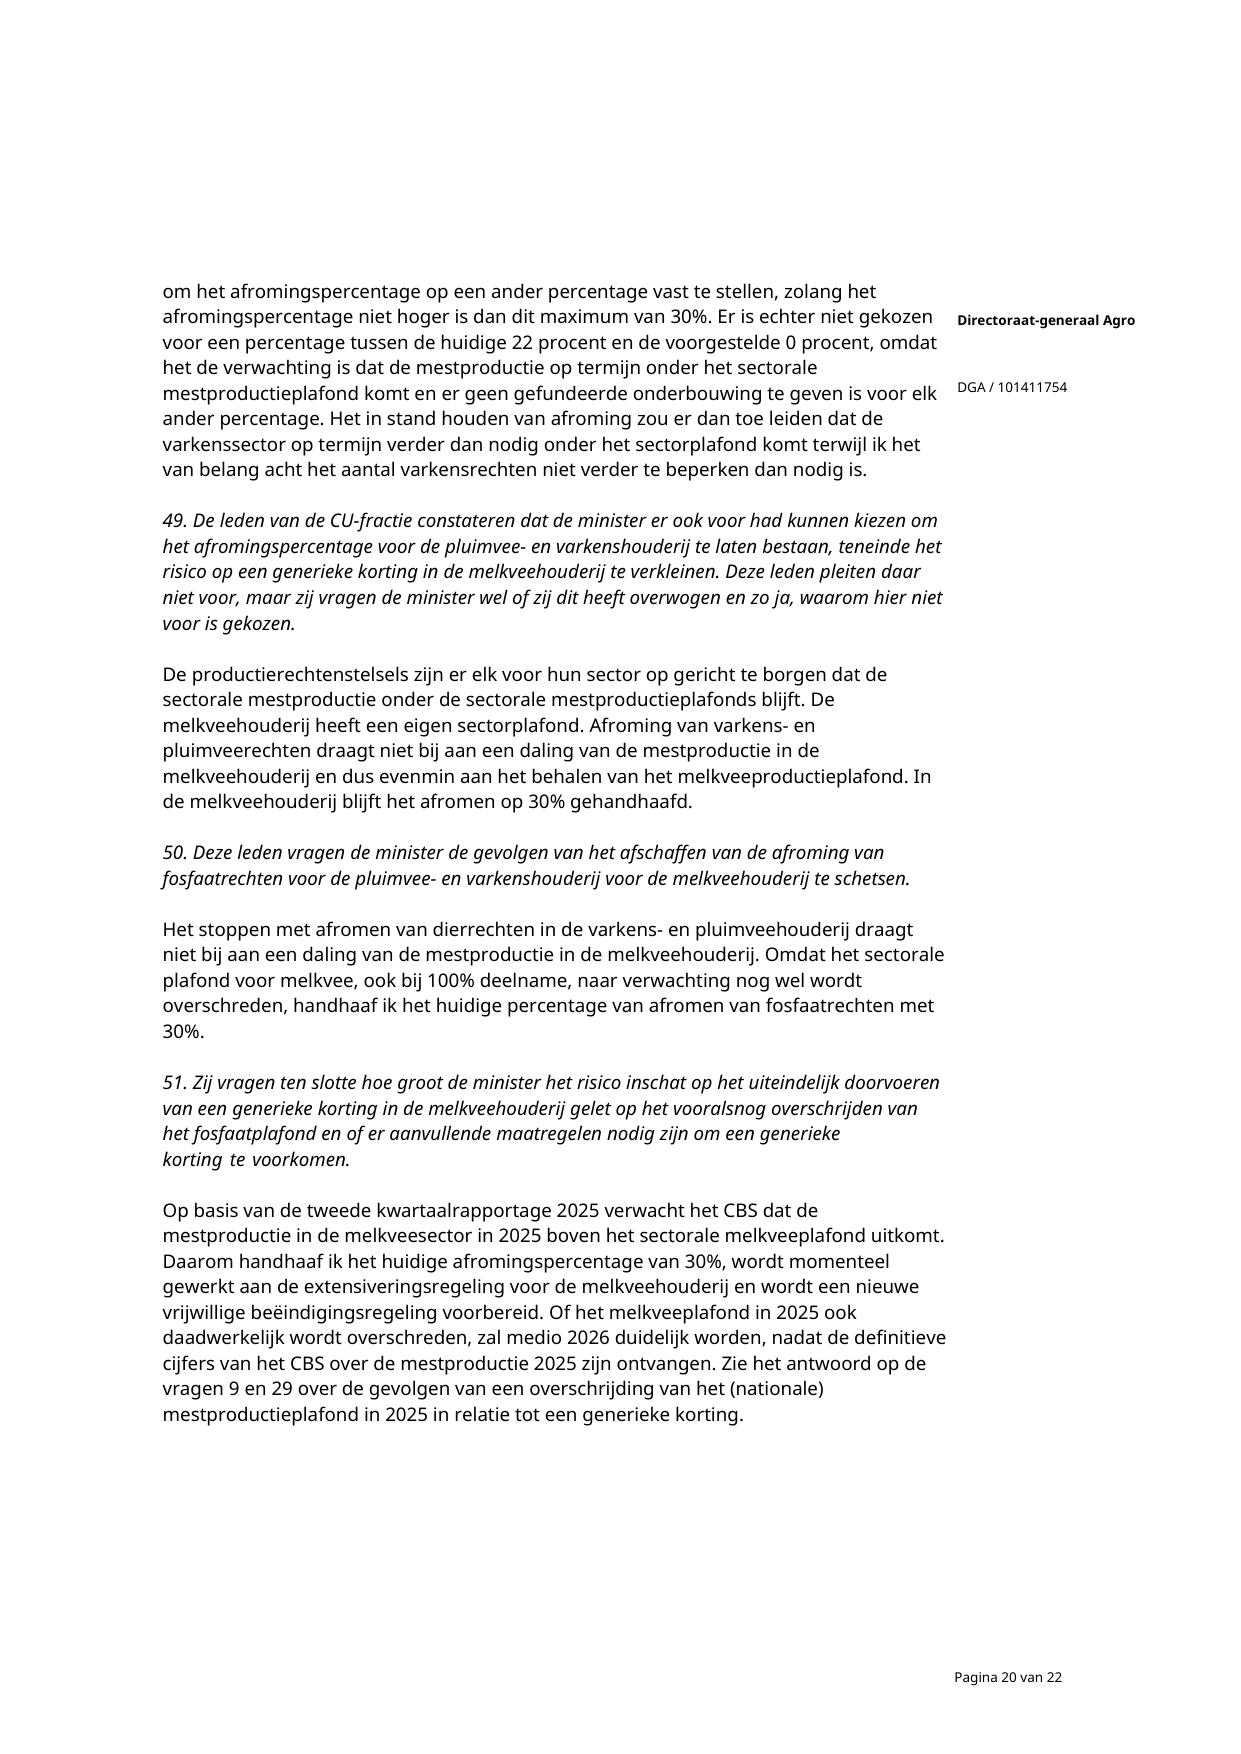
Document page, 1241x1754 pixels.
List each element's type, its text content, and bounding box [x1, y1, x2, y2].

text Het stoppen met afromen van dierrechten in de varkens- en pluimveehouderij draagt niet bij aan een daling van de mestproductie in de melkveehouderij. Omdat het sectorale plafond voor melkvee, ook bij 100% deelname, naar verwachting nog wel wordt overschreden, handhaaf ik het huidige percentage van afromen van fosfaatrechten met 30%. [162, 916, 947, 1044]
text Op basis van de tweede kwartaalrapportage 2025 verwacht het CBS dat de mestproductie in de melkveesector in 2025 boven het sectorale melkveeplafond uitkomt. Daarom handhaaf ik het huidige afromingspercentage van 30%, wordt momenteel gewerkt aan de extensiveringsregeling voor de melkveehouderij en wordt een nieuwe vrijwillige beëindigingsregeling voorbereid. Of het melkveeplafond in 2025 ook daadwerkelijk wordt overschreden, zal medio 2026 duidelijk worden, nadat de definitieve cijfers van het CBS over de mestproductie 2025 zijn ontvangen. Zie het antwoord op de vragen 9 en 29 over de gevolgen van een overschrijding van het (nationale) mestproductieplafond in 2025 in relatie tot een generieke korting. [162, 1197, 947, 1427]
text 49. De leden van de CU-fractie constateren dat de minister er ook voor had kunnen kiezen om het afromingspercentage voor de pluimvee- en varkenshouderij te laten bestaan, teneinde het risico op een generieke korting in de melkveehouderij te verkleinen. Deze leden pleiten daar niet voor, maar zij vragen de minister wel of zij dit heeft overwogen en zo ja, waarom hier niet voor is gekozen. [162, 508, 947, 635]
text 50. Deze leden vragen de minister de gevolgen van het afschaffen van de afroming van fosfaatrechten voor de pluimvee- en varkenshouderij voor de melkveehouderij te schetsen. [162, 839, 947, 891]
text 51. Zij vragen ten slotte hoe groot de minister het risico inschat op het uiteindelijk doorvoeren van een generieke korting in de melkveehouderij gelet op het vooralsnog overschrijden van het fosfaatplafond en of er aanvullende maatregelen nodig zijn om een generieke korting te voorkomen. [162, 1069, 947, 1171]
text De productierechtenstelsels zijn er elk voor hun sector op gericht te borgen dat de sectorale mestproductie onder de sectorale mestproductieplafonds blijft. De melkveehouderij heeft een eigen sectorplafond. Afroming van varkens- en pluimveerechten draagt niet bij aan een daling van de mestproductie in de melkveehouderij en dus evenmin aan het behalen van het melkveeproductieplafond. In de melkveehouderij blijft het afromen op 30% gehandhaafd. [162, 661, 947, 814]
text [162, 278, 947, 482]
